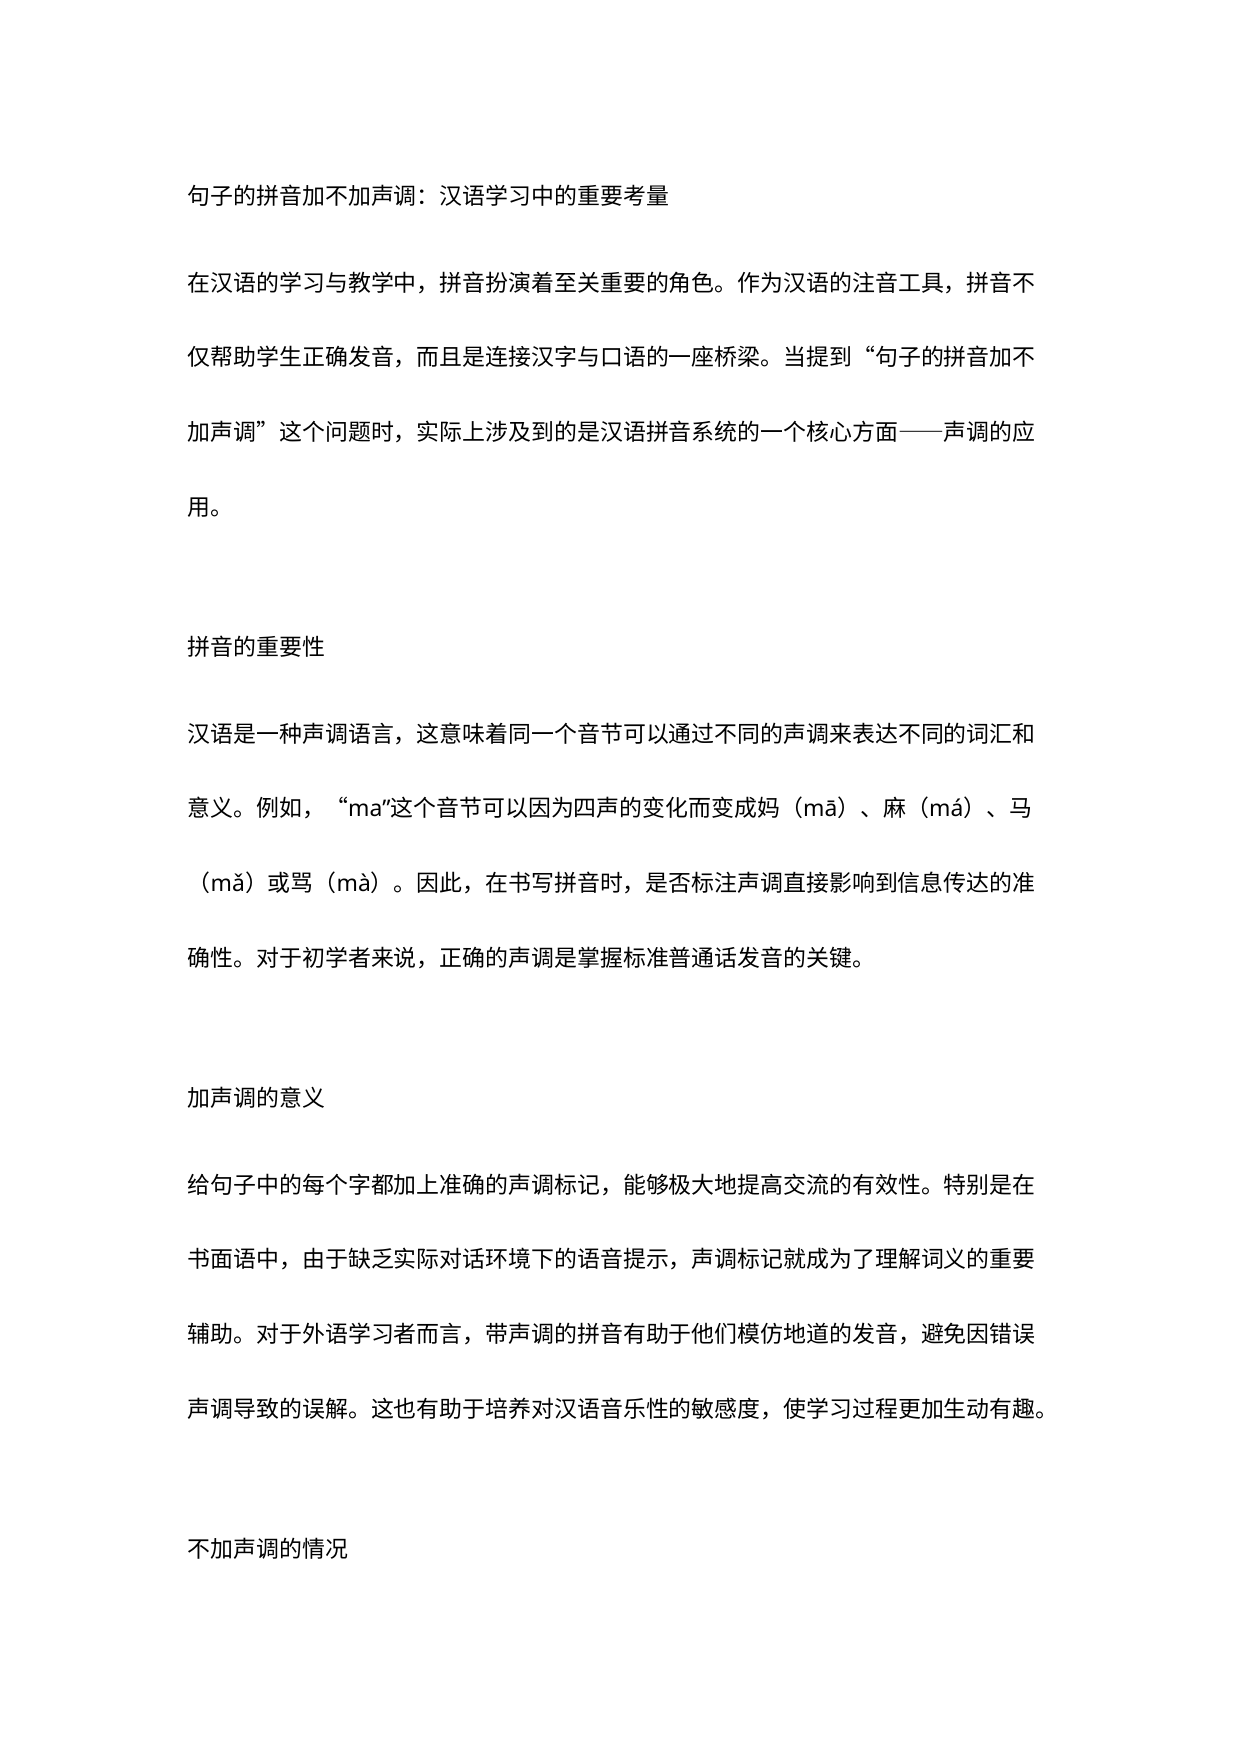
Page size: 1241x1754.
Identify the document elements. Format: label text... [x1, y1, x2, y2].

text 汉语是一种声调语言，这意味着同一个音节可以通过不同的声调来表达不同的词汇和意义。例如，“ma”这个音节可以因为四声的变化而变成妈（mā）、麻（má）、马（mǎ）或骂（mà）。因此，在书写拼音时，是否标注声调直接影响到信息传达的准确性。对于初学者来说，正确的声调是掌握标准普通话发音的关键。 [187, 699, 1053, 989]
text 在汉语的学习与教学中，拼音扮演着至关重要的角色。作为汉语的注音工具，拼音不仅帮助学生正确发音，而且是连接汉字与口语的一座桥梁。当提到“句子的拼音加不加声调”这个问题时，实际上涉及到的是汉语拼音系统的一个核心方面——声调的应用。 [187, 248, 1053, 538]
text 拼音的重要性 [187, 613, 1053, 678]
text 给句子中的每个字都加上准确的声调标记，能够极大地提高交流的有效性。特别是在书面语中，由于缺乏实际对话环境下的语音提示，声调标记就成为了理解词义的重要辅助。对于外语学习者而言，带声调的拼音有助于他们模仿地道的发音，避免因错误声调导致的误解。这也有助于培养对汉语音乐性的敏感度，使学习过程更加生动有趣。 [187, 1151, 1053, 1440]
text 句子的拼音加不加声调：汉语学习中的重要考量 [187, 162, 1053, 227]
text 加声调的意义 [187, 1064, 1053, 1129]
text 不加声调的情况 [187, 1515, 1053, 1580]
